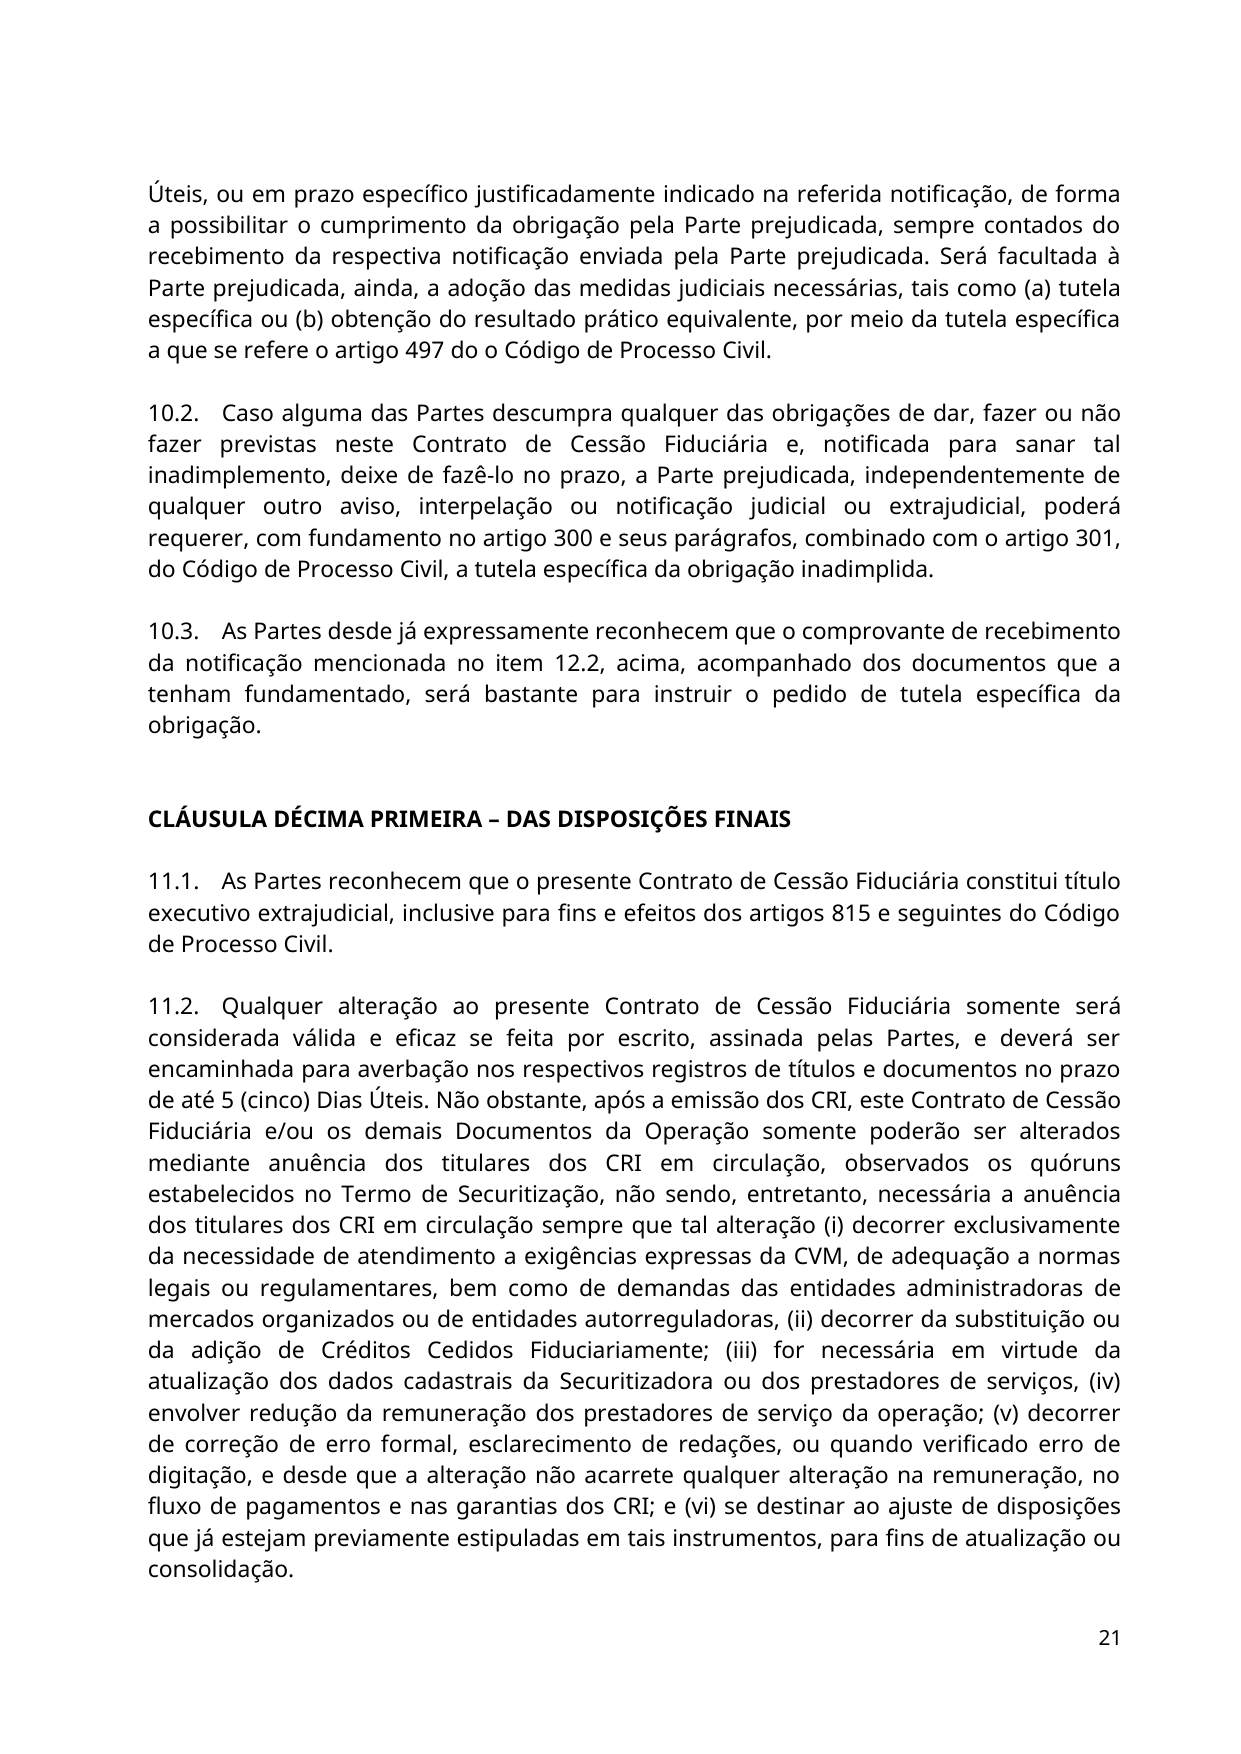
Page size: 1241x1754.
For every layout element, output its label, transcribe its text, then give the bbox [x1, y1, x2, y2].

list As Partes reconhecem que o presente Contrato de Cessão Fiduciária constitui título executivo extrajudicial, inclusive para fins e efeitos dos artigos 815 e seguintes do Código de Processo Civil. [148, 865, 1122, 958]
list As Partes desde já expressamente reconhecem que o comprovante de recebimento da notificação mencionada no item 12.2, acima, acompanhado dos documentos que a tenham fundamentado, será bastante para instruir o pedido de tutela específica da obrigação. [148, 615, 1122, 740]
text CLÁUSULA DÉCIMA PRIMEIRA – DAS DISPOSIÇÕES FINAIS [148, 802, 1122, 833]
list Caso alguma das Partes descumpra qualquer das obrigações de dar, fazer ou não fazer previstas neste Contrato de Cessão Fiduciária e, notificada para sanar tal inadimplemento, deixe de fazê-lo no prazo, a Parte prejudicada, independentemente de qualquer outro aviso, interpelação ou notificação judicial ou extrajudicial, poderá requerer, com fundamento no artigo 300 e seus parágrafos, combinado com o artigo 301, do Código de Processo Civil, a tutela específica da obrigação inadimplida. [148, 396, 1122, 583]
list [148, 177, 1122, 365]
list Qualquer alteração ao presente Contrato de Cessão Fiduciária somente será considerada válida e eficaz se feita por escrito, assinada pelas Partes, e deverá ser encaminhada para averbação nos respectivos registros de títulos e documentos no prazo de até 5 (cinco) Dias Úteis. Não obstante, após a emissão dos CRI, este Contrato de Cessão Fiduciária e/ou os demais Documentos da Operação somente poderão ser alterados mediante anuência dos titulares dos CRI em circulação, observados os quóruns estabelecidos no Termo de Securitização, não sendo, entretanto, necessária a anuência dos titulares dos CRI em circulação sempre que tal alteração (i) decorrer exclusivamente da necessidade de atendimento a exigências expressas da CVM, de adequação a normas legais ou regulamentares, bem como de demandas das entidades administradoras de mercados organizados ou de entidades autorreguladoras, (ii) decorrer da substituição ou da adição de Créditos Cedidos Fiduciariamente; (iii) for necessária em virtude da atualização dos dados cadastrais da Securitizadora ou dos prestadores de serviços, (iv) envolver redução da remuneração dos prestadores de serviço da operação; (v) decorrer de correção de erro formal, esclarecimento de redações, ou quando verificado erro de digitação, e desde que a alteração não acarrete qualquer alteração na remuneração, no fluxo de pagamentos e nas garantias dos CRI; e (vi) se destinar ao ajuste de disposições que já estejam previamente estipuladas em tais instrumentos, para fins de atualização ou consolidação. [148, 990, 1122, 1583]
